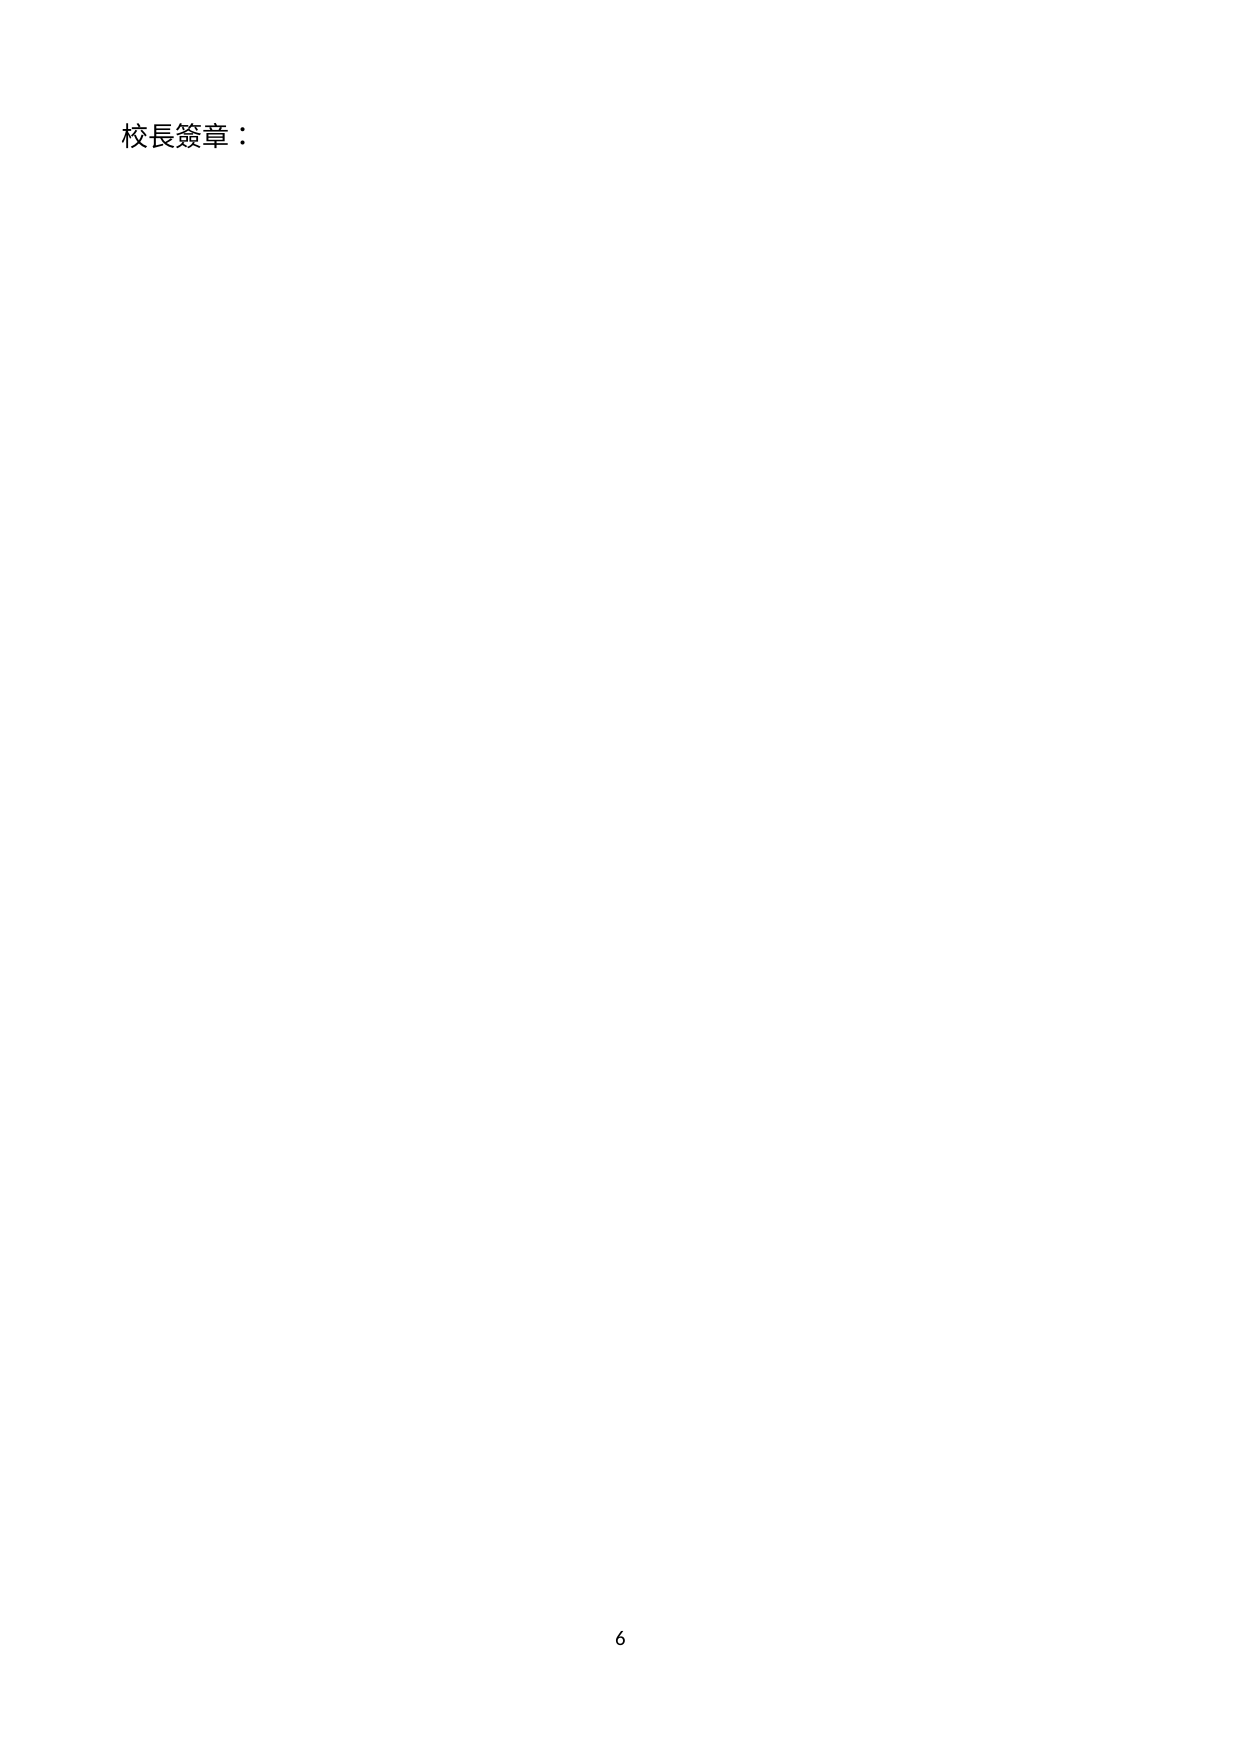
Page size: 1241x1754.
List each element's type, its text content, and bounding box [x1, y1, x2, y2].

text 校長簽章： [121, 103, 1075, 166]
